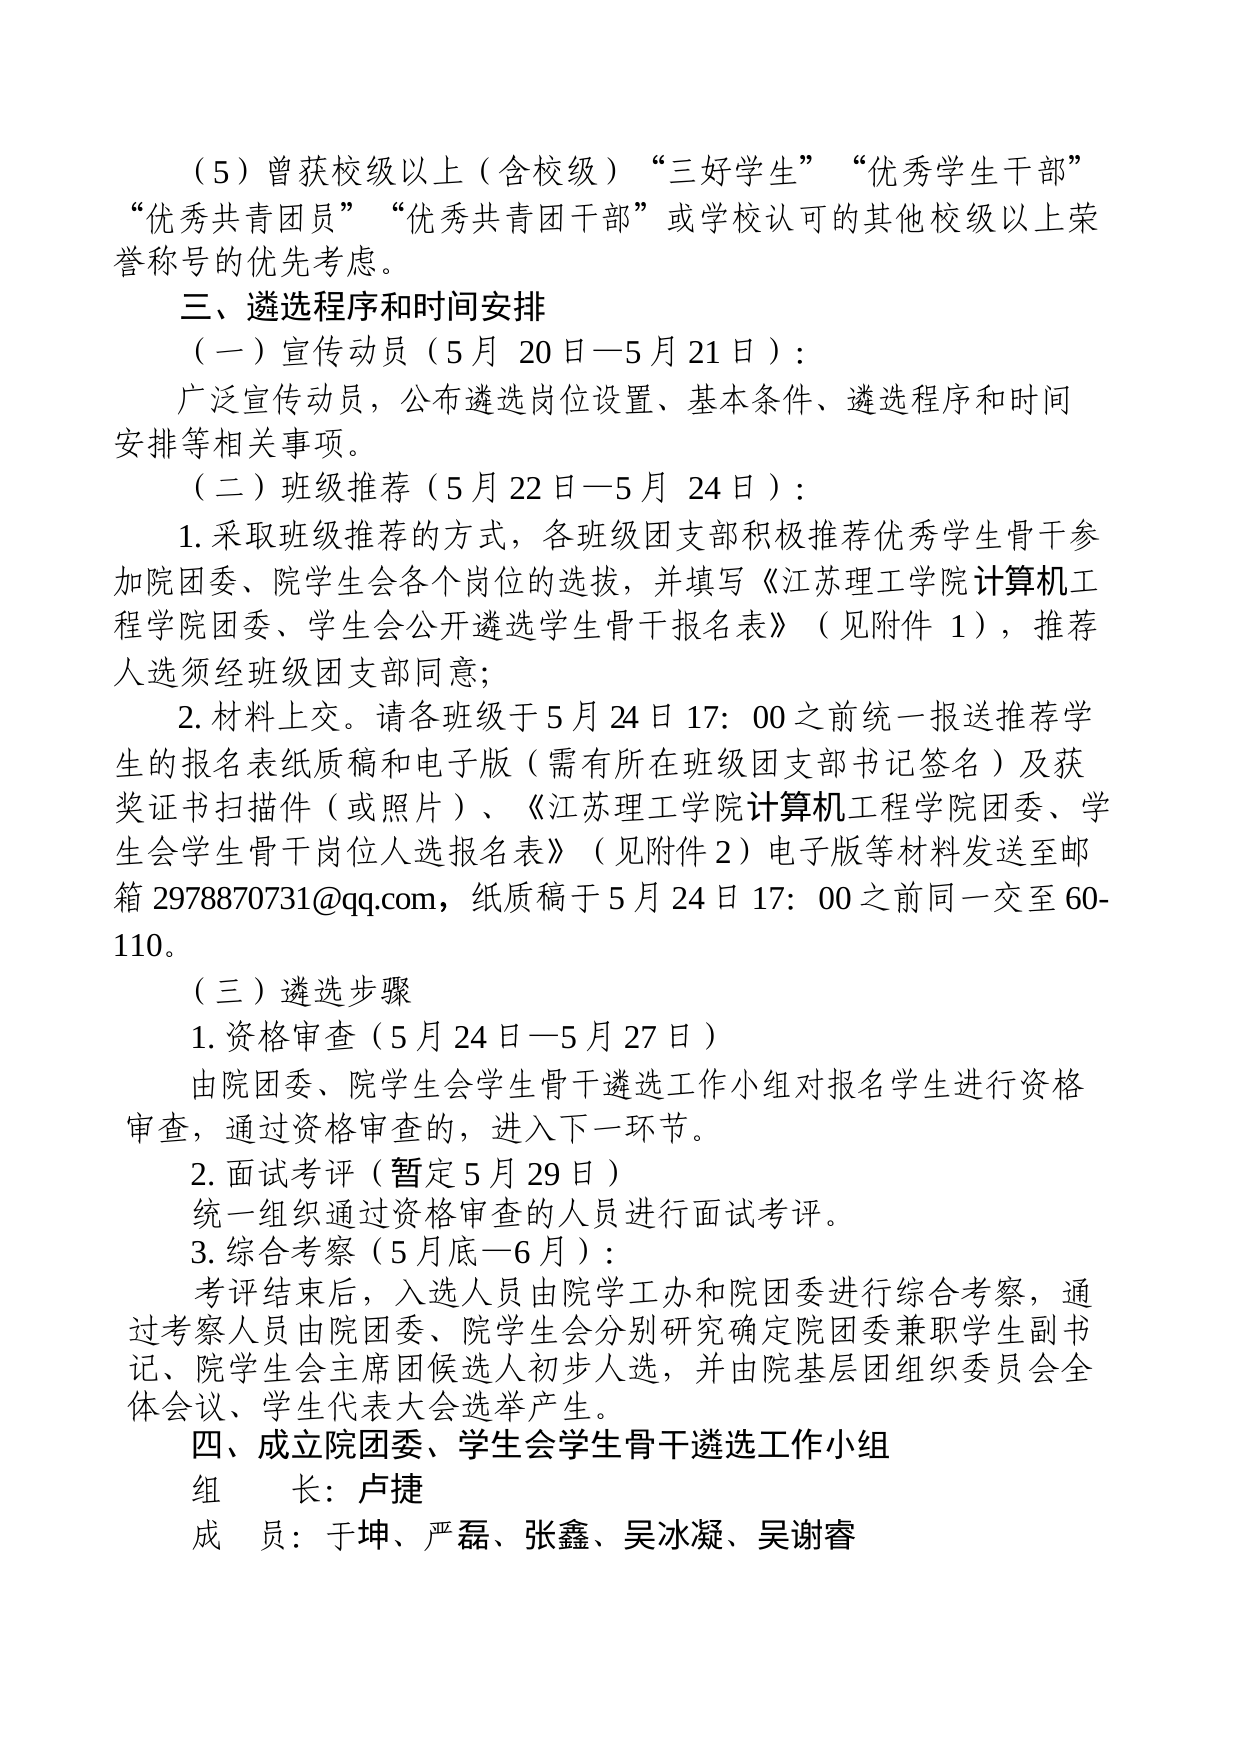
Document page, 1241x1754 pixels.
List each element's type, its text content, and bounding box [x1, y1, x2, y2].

list 面试考评（暂定5月29日） [123, 1152, 1128, 1192]
text 统一组织通过资格审查的人员进行面试考评。 [123, 1192, 1128, 1230]
text 四、成立院团委、学生会学生骨干遴选工作小组 [123, 1423, 1128, 1461]
list 2. 材料上交。请各班级于5月24日17：00之前统一报送推荐学生的报名表纸质稿和电子版（需有所在班级团支部书记签名）及获奖证书扫描件（或照片）、《江苏理工学院计算机工程学院团委、学生会学生骨干岗位人选报名表》（见附件2）电子版等材料发送至邮箱2978870731@qq.com，纸质稿于5月24日17：00之前同一交至60-110。 [112, 695, 1117, 963]
text 广泛宣传动员，公布遴选岗位设置、基本条件、遴选程序和时间安排等相关事项。 [112, 378, 1100, 460]
text 考评结束后，入选人员由院学工办和院团委进行综合考察，通过考察人员由院团委、院学生会分别研究确定院团委兼职学生副书记、院学生会主席团候选人初步人选，并由院基层团组织委员会全体会议、学生代表大会选举产生。 [127, 1271, 1111, 1423]
list 综合考察（5月底—6月）： [123, 1230, 1128, 1271]
text 成 员：于坤、严磊、张鑫、吴冰凝、吴谢睿 [190, 1514, 1128, 1552]
text 由院团委、院学生会学生骨干遴选工作小组对报名学生进行资格审查，通过资格审查的，进入下一环节。 [123, 1063, 1100, 1145]
list （5）曾获校级以上（含校级）“三好学生”“优秀学生干部”“优秀共青团员”“优秀共青团干部”或学校认可的其他校级以上荣誉称号的优先考虑。 [112, 150, 1100, 279]
text 组 长：卢捷 [123, 1468, 1128, 1506]
text （一）宣传动员（5月 20日—5月21日）： [112, 330, 1128, 371]
text （二）班级推荐（5月22日—5月 24日）： [112, 466, 1128, 507]
text 1. 资格审查（5月24日—5月27日） [123, 1016, 1128, 1056]
list 1. 采取班级推荐的方式，各班级团支部积极推荐优秀学生骨干参加院团委、院学生会各个岗位的选拔，并填写《江苏理工学院计算机工程学院团委、学生会公开遴选学生骨干报名表》（见附件 1），推荐人选须经班级团支部同意； [112, 514, 1100, 689]
text 三、遴选程序和时间安排 [112, 285, 1128, 323]
text （三）遴选步骤 [112, 970, 1128, 1008]
